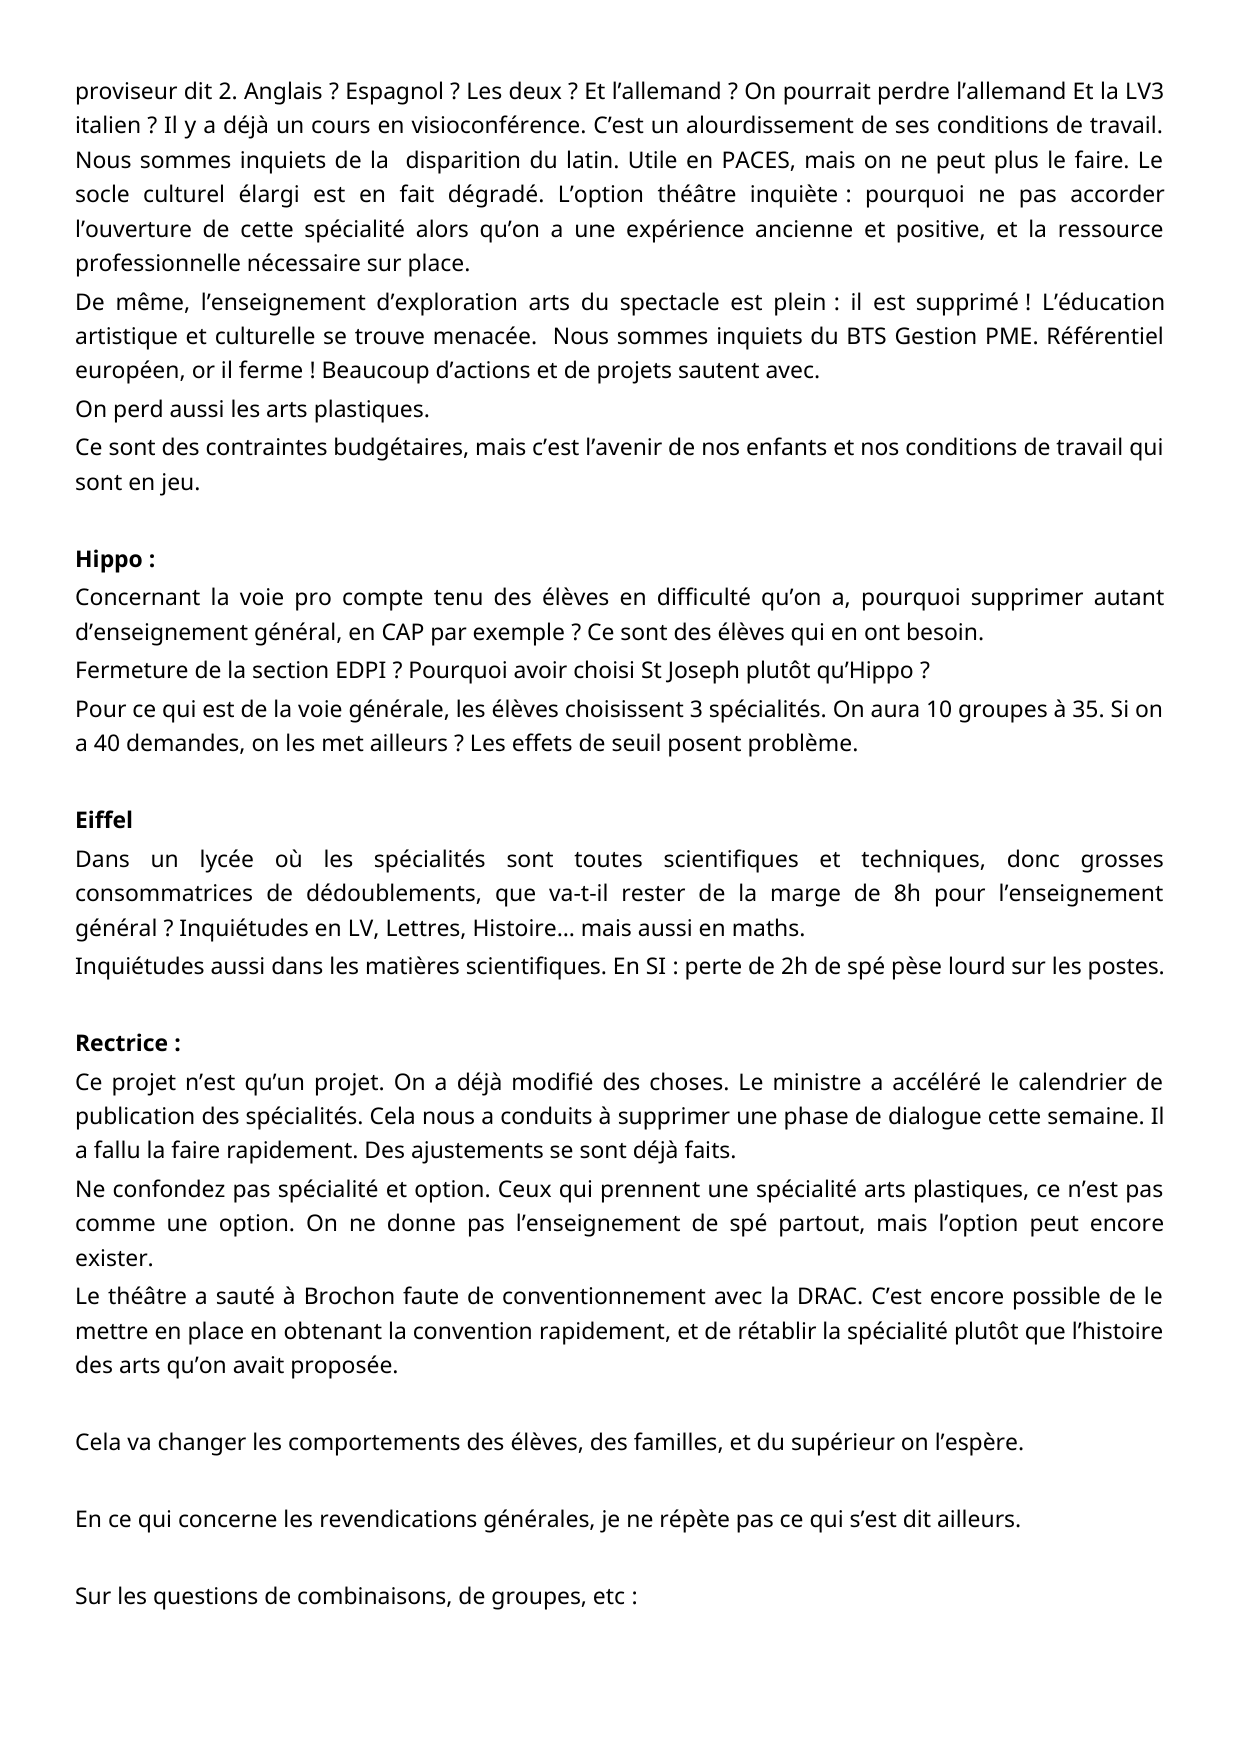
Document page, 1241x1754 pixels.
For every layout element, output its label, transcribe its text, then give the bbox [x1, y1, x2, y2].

text Concernant la voie pro compte tenu des élèves en difficulté qu’on a, pourquoi supprimer autant d’enseignement général, en CAP par exemple ? Ce sont des élèves qui en ont besoin. [75, 581, 1165, 647]
text Ce sont des contraintes budgétaires, mais c’est l’avenir de nos enfants et nos conditions de travail qui sont en jeu. [75, 431, 1165, 497]
text Rectrice : [75, 1027, 1165, 1058]
text Fermeture de la section EDPI ? Pourquoi avoir choisi St Joseph plutôt qu’Hippo ? [75, 654, 1165, 685]
text On perd aussi les arts plastiques. [75, 393, 1165, 424]
text Hippo : [75, 543, 1165, 574]
text En ce qui concerne les revendications générales, je ne répète pas ce qui s’est dit ailleurs. [75, 1503, 1165, 1534]
text Inquiétudes aussi dans les matières scientifiques. En SI : perte de 2h de spé pèse lourd sur les postes. [75, 950, 1165, 981]
text Cela va changer les comportements des élèves, des familles, et du supérieur on l’espère. [75, 1426, 1165, 1457]
text Pour ce qui est de la voie générale, les élèves choisissent 3 spécialités. On aura 10 groupes à 35. Si on a 40 demandes, on les met ailleurs ? Les effets de seuil posent problème. [75, 693, 1165, 758]
text Ne confondez pas spécialité et option. Ceux qui prennent une spécialité arts plastiques, ce n’est pas comme une option. On ne donne pas l’enseignement de spé partout, mais l’option peut encore exister. [75, 1173, 1165, 1273]
text Le théâtre a sauté à Brochon faute de conventionnement avec la DRAC. C’est encore possible de le mettre en place en obtenant la convention rapidement, et de rétablir la spécialité plutôt que l’histoire des arts qu’on avait proposée. [75, 1280, 1165, 1380]
text Ce projet n’est qu’un projet. On a déjà modifié des choses. Le ministre a accéléré le calendrier de publication des spécialités. Cela nous a conduits à supprimer une phase de dialogue cette semaine. Il a fallu la faire rapidement. Des ajustements se sont déjà faits. [75, 1066, 1165, 1166]
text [75, 75, 1165, 278]
text Dans un lycée où les spécialités sont toutes scientifiques et techniques, donc grosses consommatrices de dédoublements, que va-t-il rester de la marge de 8h pour l’enseignement général ? Inquiétudes en LV, Lettres, Histoire… mais aussi en maths. [75, 843, 1165, 943]
text Sur les questions de combinaisons, de groupes, etc : [75, 1580, 1165, 1611]
text De même, l’enseignement d’exploration arts du spectacle est plein : il est supprimé ! L’éducation artistique et culturelle se trouve menacée. Nous sommes inquiets du BTS Gestion PME. Référentiel européen, or il ferme ! Beaucoup d’actions et de projets sautent avec. [75, 285, 1165, 385]
text Eiffel [75, 804, 1165, 835]
